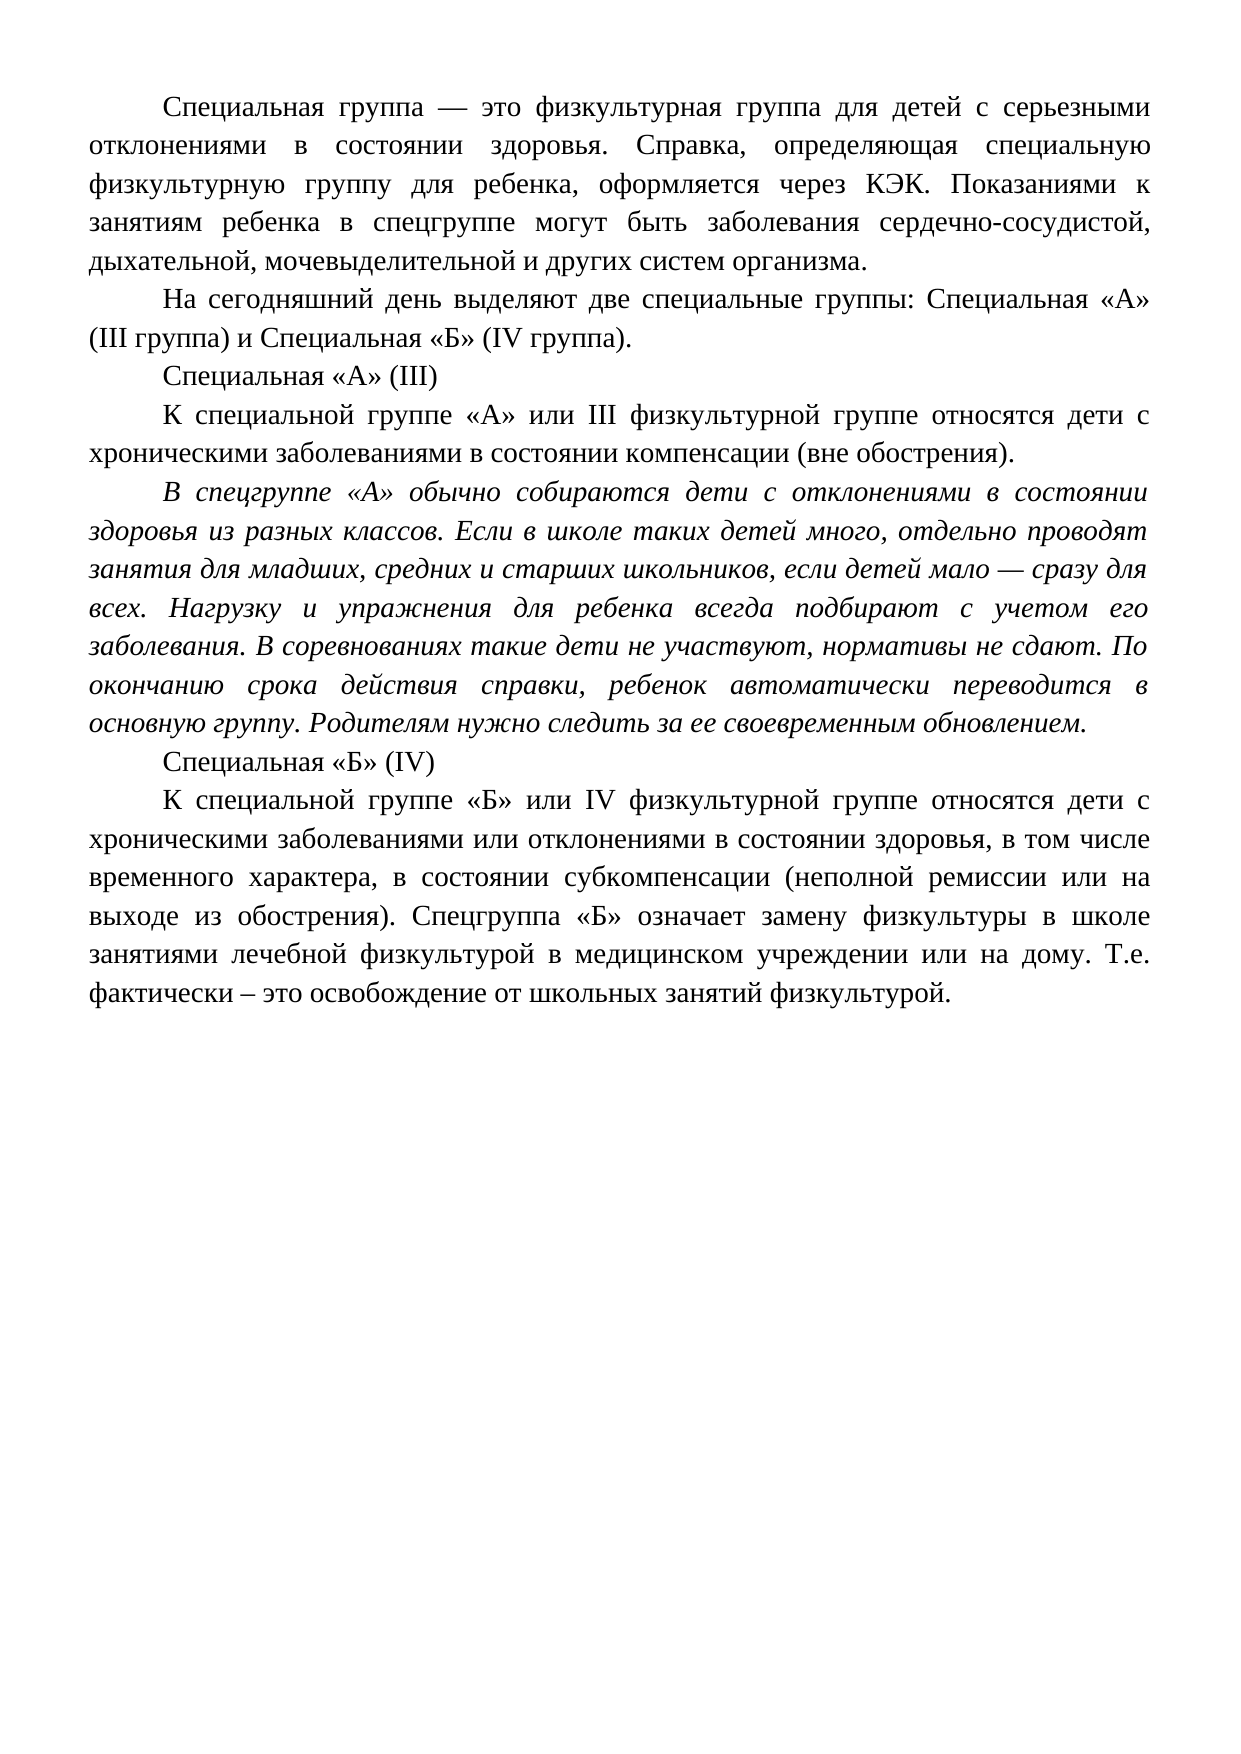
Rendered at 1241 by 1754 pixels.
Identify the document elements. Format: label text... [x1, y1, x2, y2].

text Специальная группа — это физкультурная группа для детей с серьезными отклонениями в состоянии здоровья. Справка, определяющая специальную физкультурную группу для ребенка, оформляется через КЭК. Показаниями к занятиям ребенка в спецгруппе могут быть заболевания сердечно-сосудистой, дыхательной, мочевыделительной и других систем организма. [89, 89, 1152, 276]
text Специальная «А» (III) [89, 358, 1152, 392]
text Специальная «Б» (IV) [89, 744, 1152, 777]
text К специальной группе «Б» или IV физкультурной группе относятся дети с хроническими заболеваниями или отклонениями в состоянии здоровья, в том числе временного характера, в состоянии субкомпенсации (неполной ремиссии или на выходе из обострения). Спецгруппа «Б» означает замену физкультуры в школе занятиями лечебной физкультурой в медицинском учреждении или на дому. Т.е. фактически – это освобождение от школьных занятий физкультурой. [89, 782, 1152, 1009]
text К специальной группе «А» или III физкультурной группе относятся дети с хроническими заболеваниями в состоянии компенсации (вне обострения). [89, 397, 1152, 469]
text В спецгруппе «А» обычно собираются дети с отклонениями в состоянии здоровья из разных классов. Если в школе таких детей много, отдельно проводят занятия для младших, средних и старших школьников, если детей мало — сразу для всех. Нагрузку и упражнения для ребенка всегда подбирают с учетом его заболевания. В соревнованиях такие дети не участвуют, нормативы не сдают. По окончанию срока действия справки, ребенок автоматически переводится в основную группу. Родителям нужно следить за ее своевременным обновлением. [89, 474, 1152, 739]
text На сегодняшний день выделяют две специальные группы: Специальная «А» (III группа) и Специальная «Б» (IV группа). [89, 281, 1152, 353]
